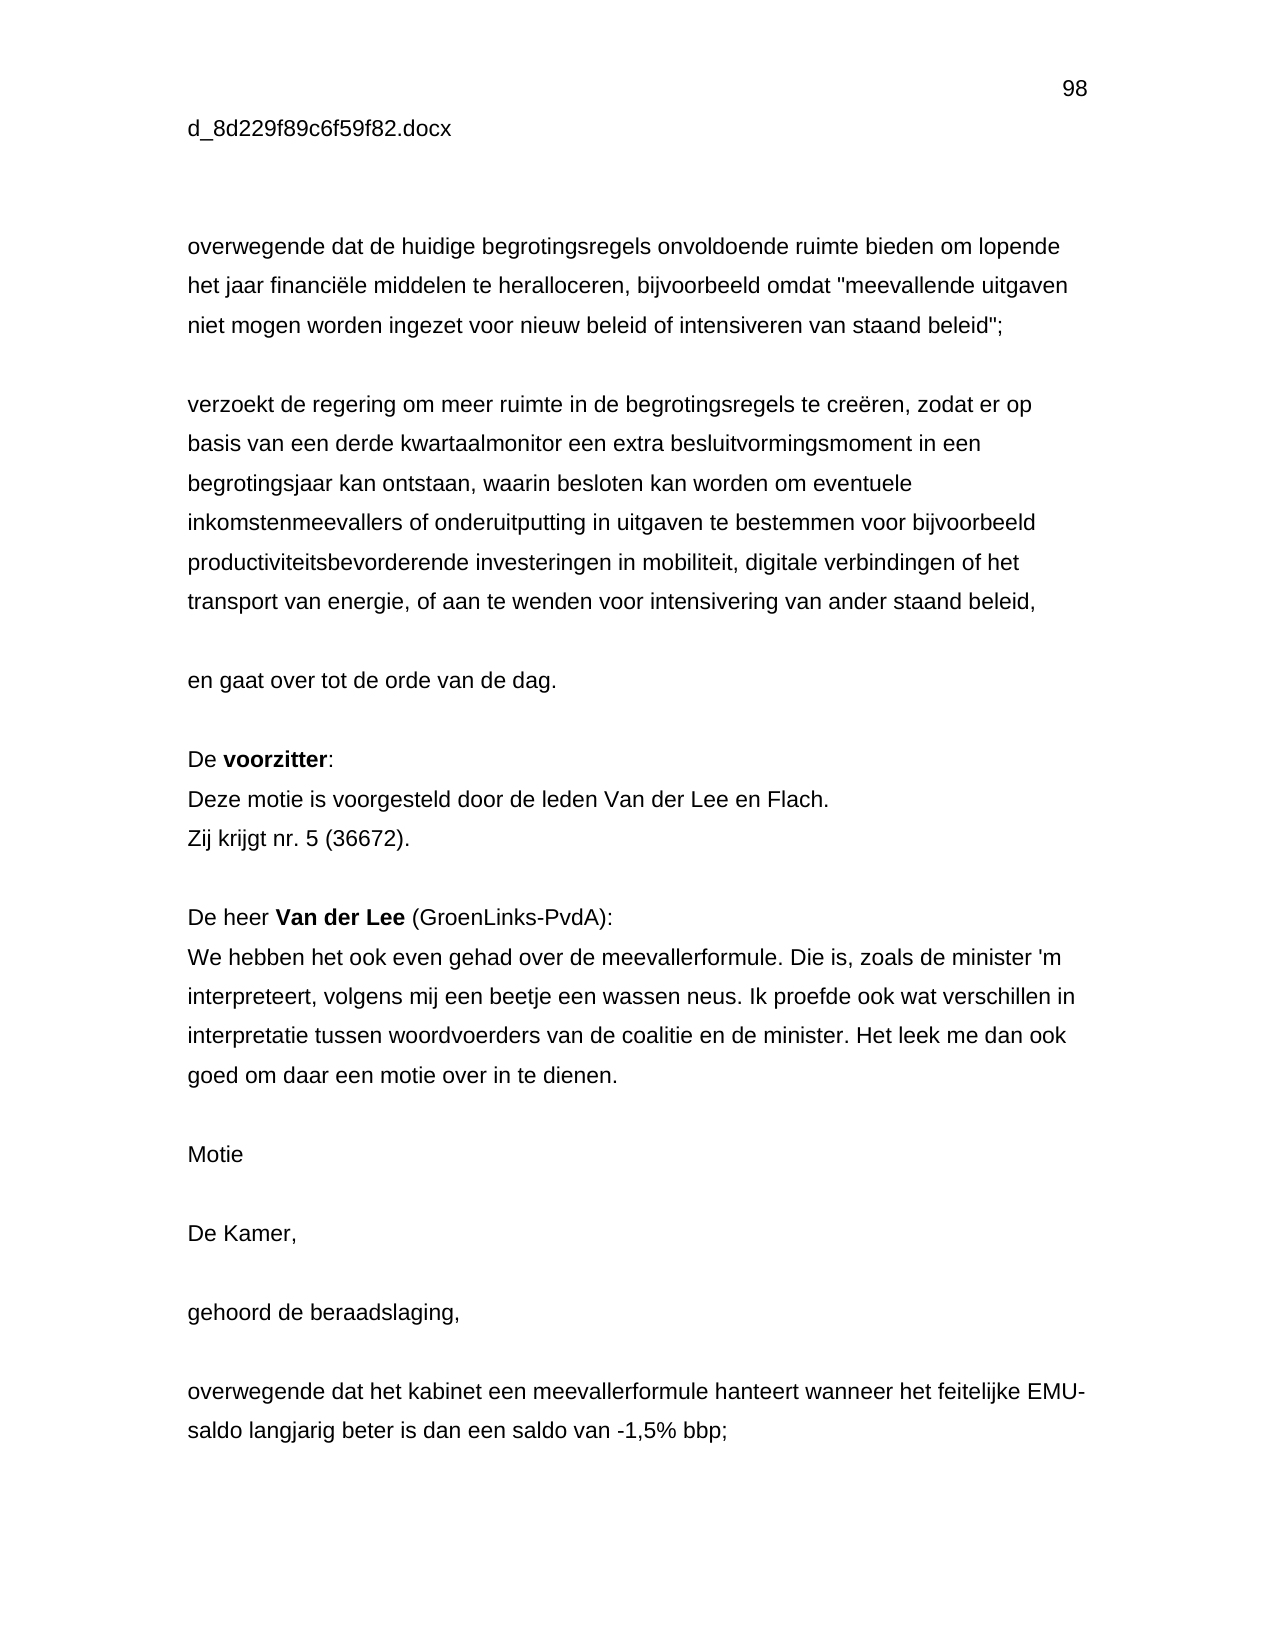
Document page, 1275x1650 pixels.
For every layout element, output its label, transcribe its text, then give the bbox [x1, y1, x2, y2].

text De heer Van der Lee (GroenLinks-PvdA): [187, 904, 1087, 930]
text gehoord de beraadslaging, [187, 1299, 1087, 1325]
text verzoekt de regering om meer ruimte in de begrotingsregels te creëren, zodat er op basis van een derde kwartaalmonitor een extra besluitvormingsmoment in een begrotingsjaar kan ontstaan, waarin besloten kan worden om eventuele inkomstenmeevallers of onderuitputting in uitgaven te bestemmen voor bijvoorbeeld productiviteitsbevorderende investeringen in mobiliteit, digitale verbindingen of het transport van energie, of aan te wenden voor intensivering van ander staand beleid, [187, 391, 1087, 614]
text Deze motie is voorgesteld door de leden Van der Lee en Flach. [187, 786, 1087, 812]
text De Kamer, [187, 1220, 1087, 1246]
text overwegende dat het kabinet een meevallerformule hanteert wanneer het feitelijke EMU-saldo langjarig beter is dan een saldo van -1,5% bbp; [187, 1378, 1087, 1444]
text overwegende dat de huidige begrotingsregels onvoldoende ruimte bieden om lopende het jaar financiële middelen te heralloceren, bijvoorbeeld omdat "meevallende uitgaven niet mogen worden ingezet voor nieuw beleid of intensiveren van staand beleid"; [187, 233, 1087, 338]
text Motie [187, 1141, 1087, 1167]
text We hebben het ook even gehad over de meevallerformule. Die is, zoals de minister 'm interpreteert, volgens mij een beetje een wassen neus. Ik proefde ook wat verschillen in interpretatie tussen woordvoerders van de coalitie en de minister. Het leek me dan ook goed om daar een motie over in te dienen. [187, 943, 1087, 1088]
text Zij krijgt nr. 5 (36672). [187, 825, 1087, 851]
text en gaat over tot de orde van de dag. [187, 667, 1087, 693]
text De voorzitter: [187, 746, 1087, 772]
